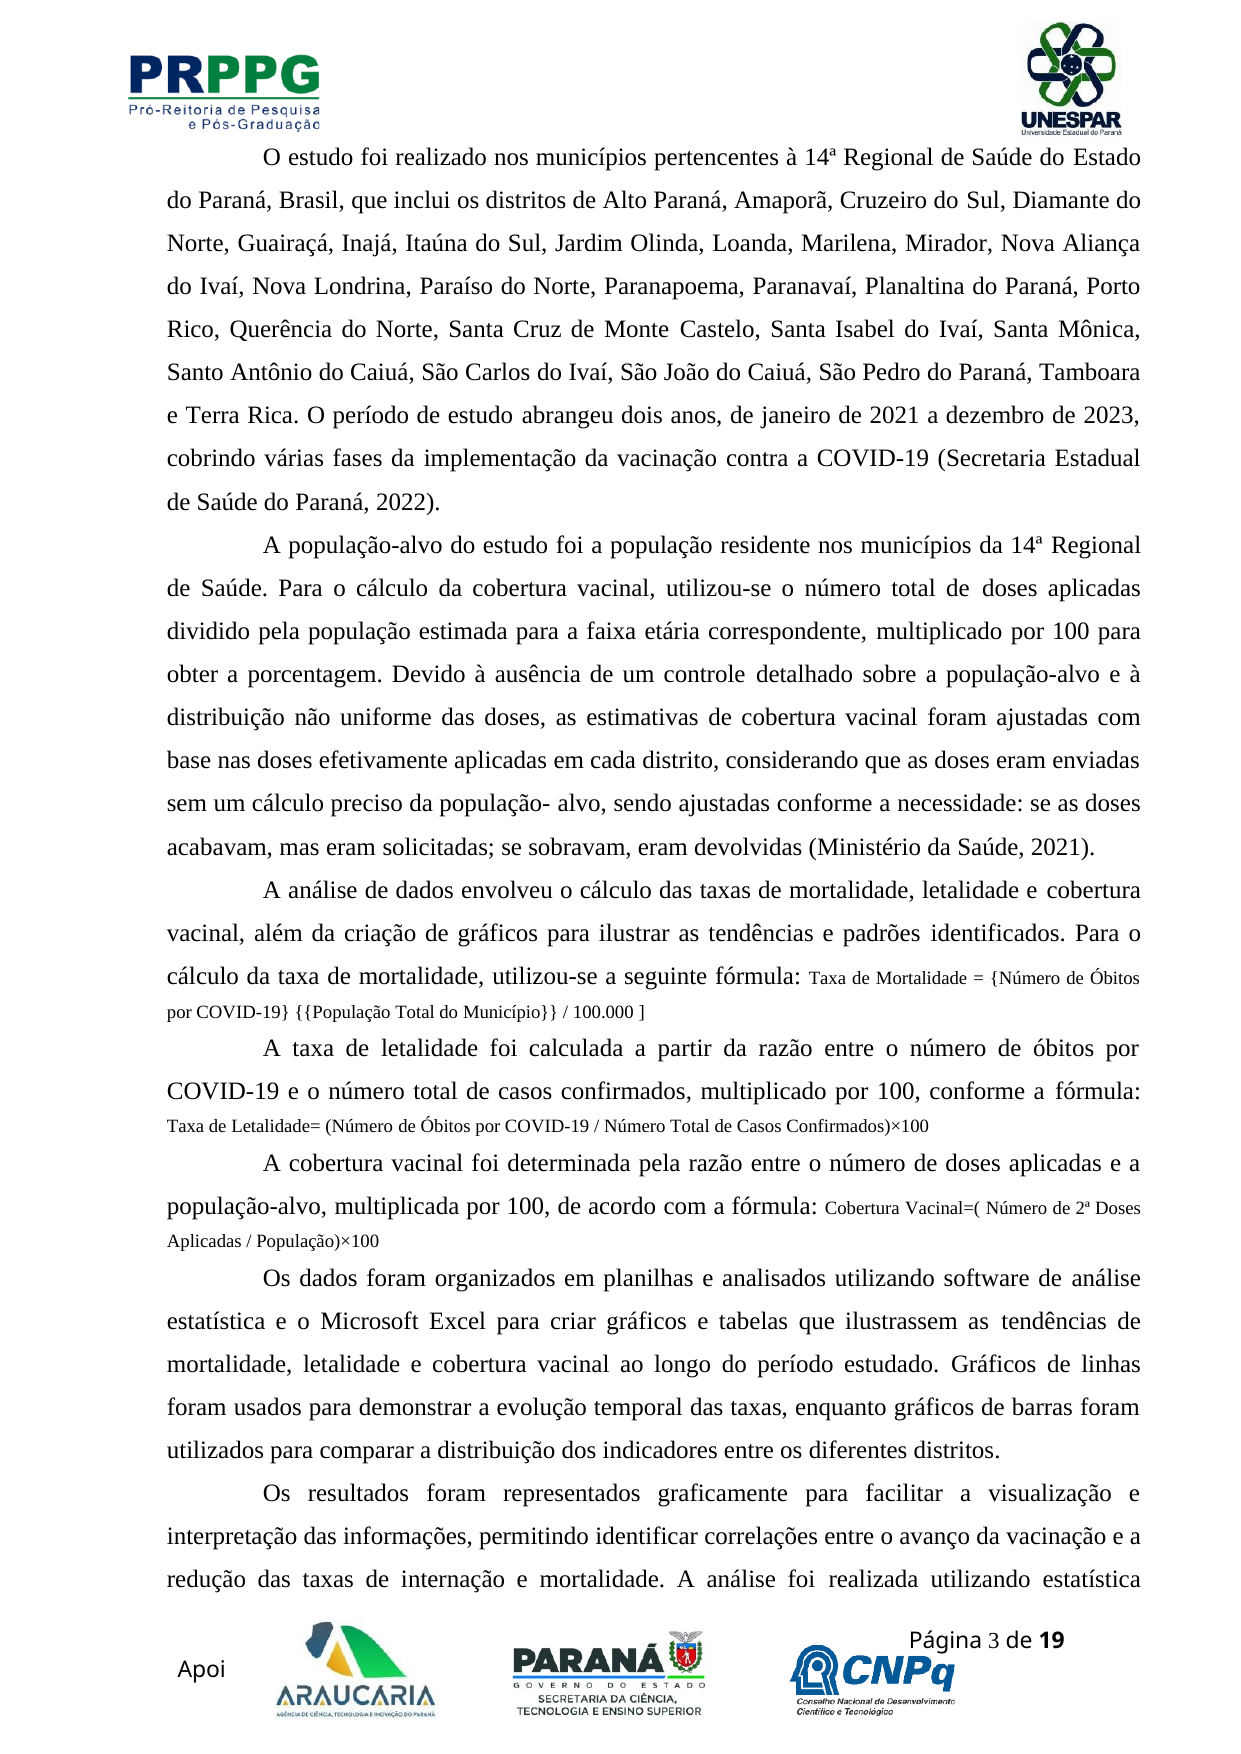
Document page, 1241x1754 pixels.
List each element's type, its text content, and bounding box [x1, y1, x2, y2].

picture [510, 1628, 711, 1719]
picture [1020, 21, 1122, 142]
text A população-alvo do estudo foi a população residente nos municípios da 14ª Regional de Saúde. Para o cálculo da cobertura vacinal, utilizou-se o número total de doses aplicadas dividido pela população estimada para a faixa etária correspondente, multiplicado por 100 para obter a porcentagem. Devido à ausência de um controle detalhado sobre a população-alvo e à distribuição não uniforme das doses, as estimativas de cobertura vacinal foram ajustadas com base nas doses efetivamente aplicadas em cada distrito, considerando que as doses eram enviadas sem um cálculo preciso da população- alvo, sendo ajustadas conforme a necessidade: se as doses acabavam, mas eram solicitadas; se sobravam, eram devolvidas (Ministério da Saúde, 2021). [167, 530, 1141, 860]
text A análise de dados envolveu o cálculo das taxas de mortalidade, letalidade e cobertura vacinal, além da criação de gráficos para ilustrar as tendências e padrões identificados. Para o cálculo da taxa de mortalidade, utilizou-se a seguinte fórmula: Taxa de Mortalidade = {Número de Óbitos por COVID-19} {{População Total do Município}} / 100.000 ] [167, 875, 1141, 1022]
picture [274, 1618, 440, 1721]
picture [789, 1645, 955, 1716]
text O estudo foi realizado nos municípios pertencentes à 14ª Regional de Saúde do Estado do Paraná, Brasil, que inclui os distritos de Alto Paraná, Amaporã, Cruzeiro do Sul, Diamante do Norte, Guairaçá, Inajá, Itaúna do Sul, Jardim Olinda, Loanda, Marilena, Mirador, Nova Aliança do Ivaí, Nova Londrina, Paraíso do Norte, Paranapoema, Paranavaí, Planaltina do Paraná, Porto Rico, Querência do Norte, Santa Cruz de Monte Castelo, Santa Isabel do Ivaí, Santa Mônica, Santo Antônio do Caiuá, São Carlos do Ivaí, São João do Caiuá, São Pedro do Paraná, Tamboara e Terra Rica. O período de estudo abrangeu dois anos, de janeiro de 2021 a dezembro de 2023, cobrindo várias fases da implementação da vacinação contra a COVID-19 (Secretaria Estadual de Saúde do Paraná, 2022). [167, 142, 1141, 515]
picture [127, 54, 320, 132]
text A taxa de letalidade foi calculada a partir da razão entre o número de óbitos por COVID-19 e o número total de casos confirmados, multiplicado por 100, conforme a fórmula: Taxa de Letalidade= (Número de Óbitos por COVID-19 / Número Total de Casos Confirmados)×100 [167, 1033, 1141, 1137]
text A cobertura vacinal foi determinada pela razão entre o número de doses aplicadas e a população-alvo, multiplicada por 100, de acordo com a fórmula: Cobertura Vacinal=( Número de 2ª Doses Aplicadas / População)×100 [167, 1148, 1141, 1252]
text Os dados foram organizados em planilhas e analisados utilizando software de análise estatística e o Microsoft Excel para criar gráficos e tabelas que ilustrassem as tendências de mortalidade, letalidade e cobertura vacinal ao longo do período estudado. Gráficos de linhas foram usados para demonstrar a evolução temporal das taxas, enquanto gráficos de barras foram utilizados para comparar a distribuição dos indicadores entre os diferentes distritos. [167, 1263, 1141, 1464]
